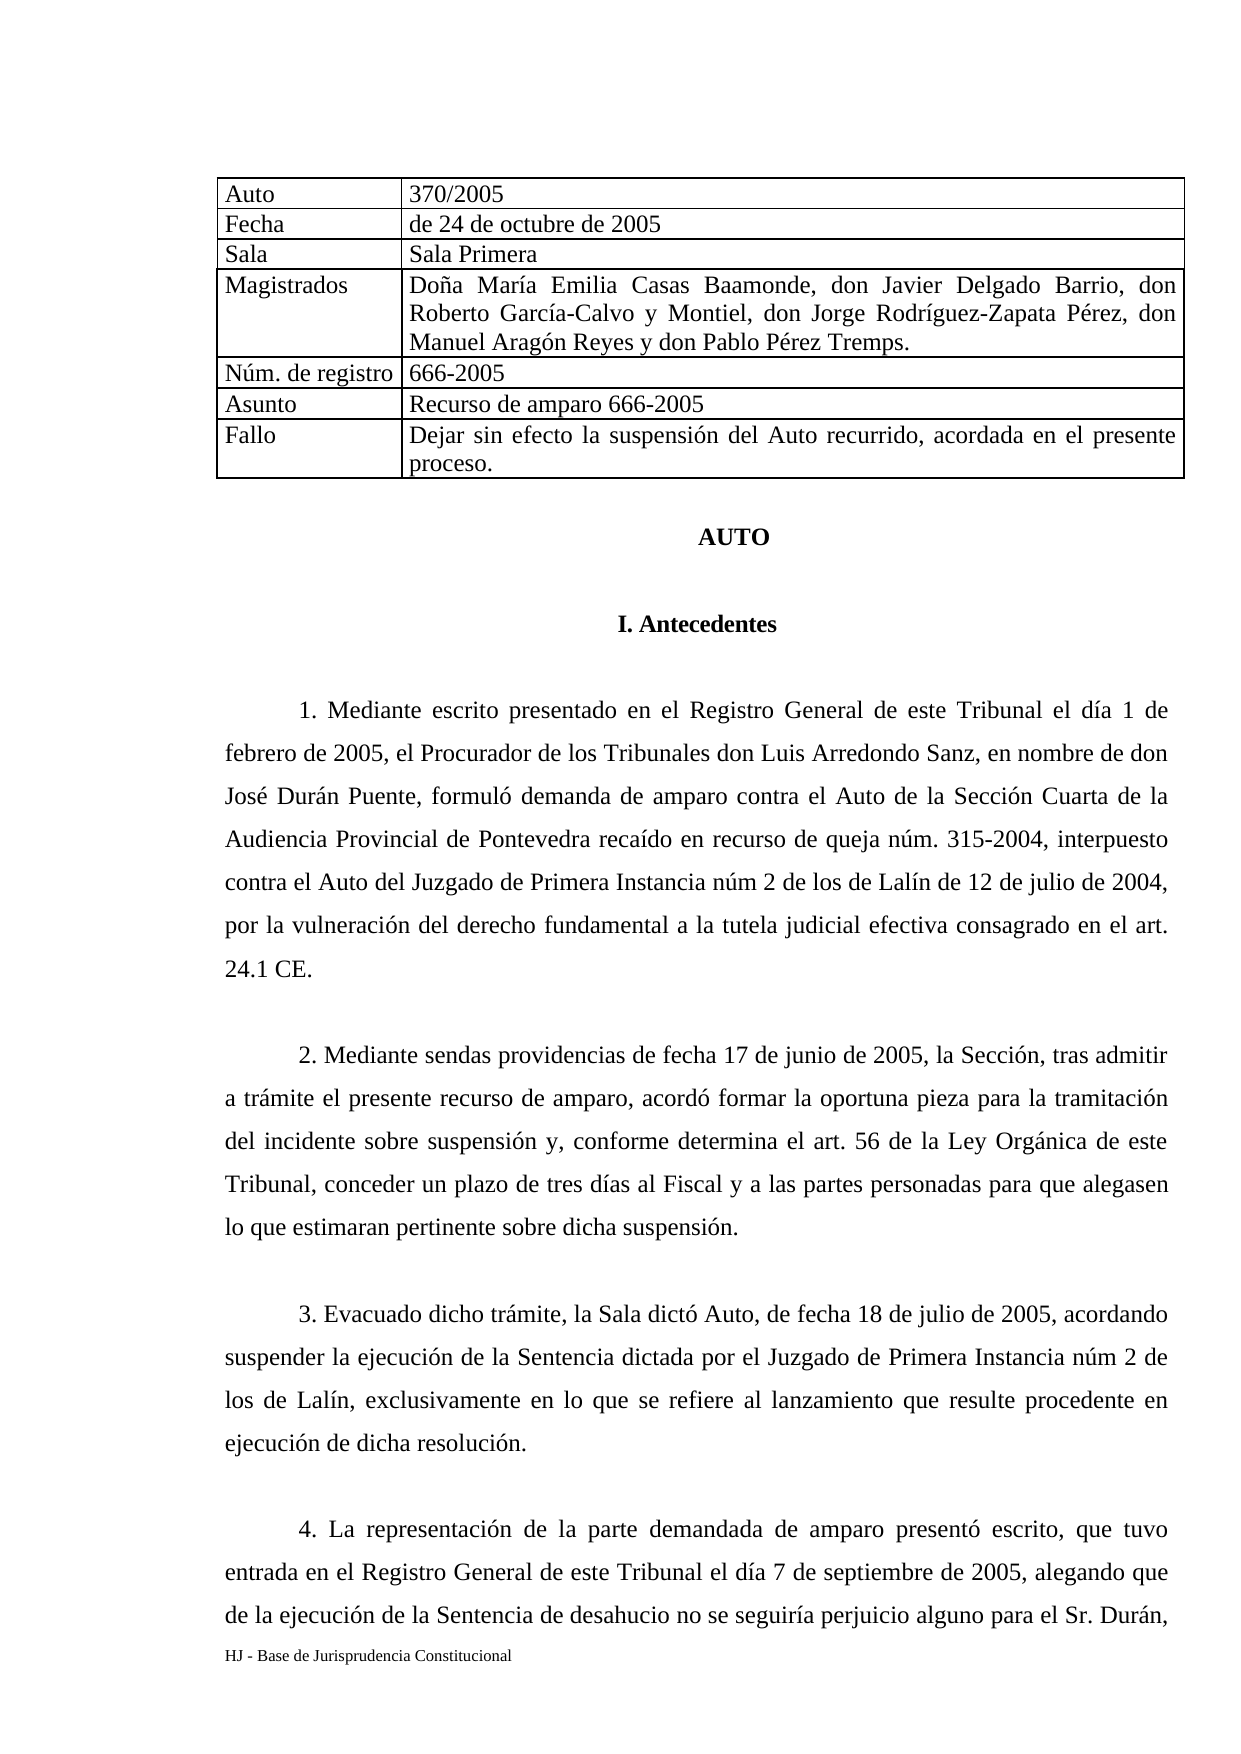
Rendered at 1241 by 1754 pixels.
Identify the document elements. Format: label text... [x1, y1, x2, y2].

table_cell Dejar sin efecto la suspensión del Auto recurrido, acordada en el presente proceso. [403, 420, 1183, 477]
text 1. Mediante escrito presentado en el Registro General de este Tribunal el día 1 de febrero de 2005, el Procurador de los Tribunales don Luis Arredondo Sanz, en nombre de don José Durán Puente, formuló demanda de amparo contra el Auto de la Sección Cuarta de la Audiencia Provincial de Pontevedra recaído en recurso de queja núm. 315-2004, interpuesto contra el Auto del Juzgado de Primera Instancia núm 2 de los de Lalín de 12 de julio de 2004, por la vulneración del derecho fundamental a la tutela judicial efectiva consagrado en el art. 24.1 CE. [224, 695, 1169, 982]
table_cell Fallo [218, 420, 401, 477]
table_cell Sala [218, 240, 401, 268]
text 3. Evacuado dicho trámite, la Sala dictó Auto, de fecha 18 de julio de 2005, acordando suspender la ejecución de la Sentencia dictada por el Juzgado de Primera Instancia núm 2 de los de Lalín, exclusivamente en lo que se refiere al lanzamiento que resulte procedente en ejecución de dicha resolución. [224, 1299, 1169, 1457]
table_cell Sala Primera [402, 240, 1184, 268]
table_cell de 24 de octubre de 2005 [402, 209, 1184, 238]
table_header Auto [218, 179, 401, 207]
table_cell Fecha [218, 209, 401, 238]
table_header 370/2005 [402, 179, 1184, 207]
table_cell Recurso de amparo 666-2005 [403, 389, 1183, 418]
table_cell Asunto [218, 389, 401, 418]
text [224, 1514, 1169, 1629]
text AUTO [224, 522, 1169, 551]
table_cell Magistrados [218, 270, 401, 356]
table_cell 666-2005 [403, 358, 1183, 387]
text I. Antecedentes [224, 609, 1169, 637]
text 2. Mediante sendas providencias de fecha 17 de junio de 2005, la Sección, tras admitir a trámite el presente recurso de amparo, acordó formar la oportuna pieza para la tramitación del incidente sobre suspensión y, conforme determina el art. 56 de la Ley Orgánica de este Tribunal, conceder un plazo de tres días al Fiscal y a las partes personadas para que alegasen lo que estimaran pertinente sobre dicha suspensión. [224, 1040, 1169, 1241]
table_cell Núm. de registro [218, 358, 401, 387]
table_cell Doña María Emilia Casas Baamonde, don Javier Delgado Barrio, don Roberto García-Calvo y Montiel, don Jorge Rodríguez-Zapata Pérez, don Manuel Aragón Reyes y don Pablo Pérez Tremps. [403, 270, 1183, 356]
